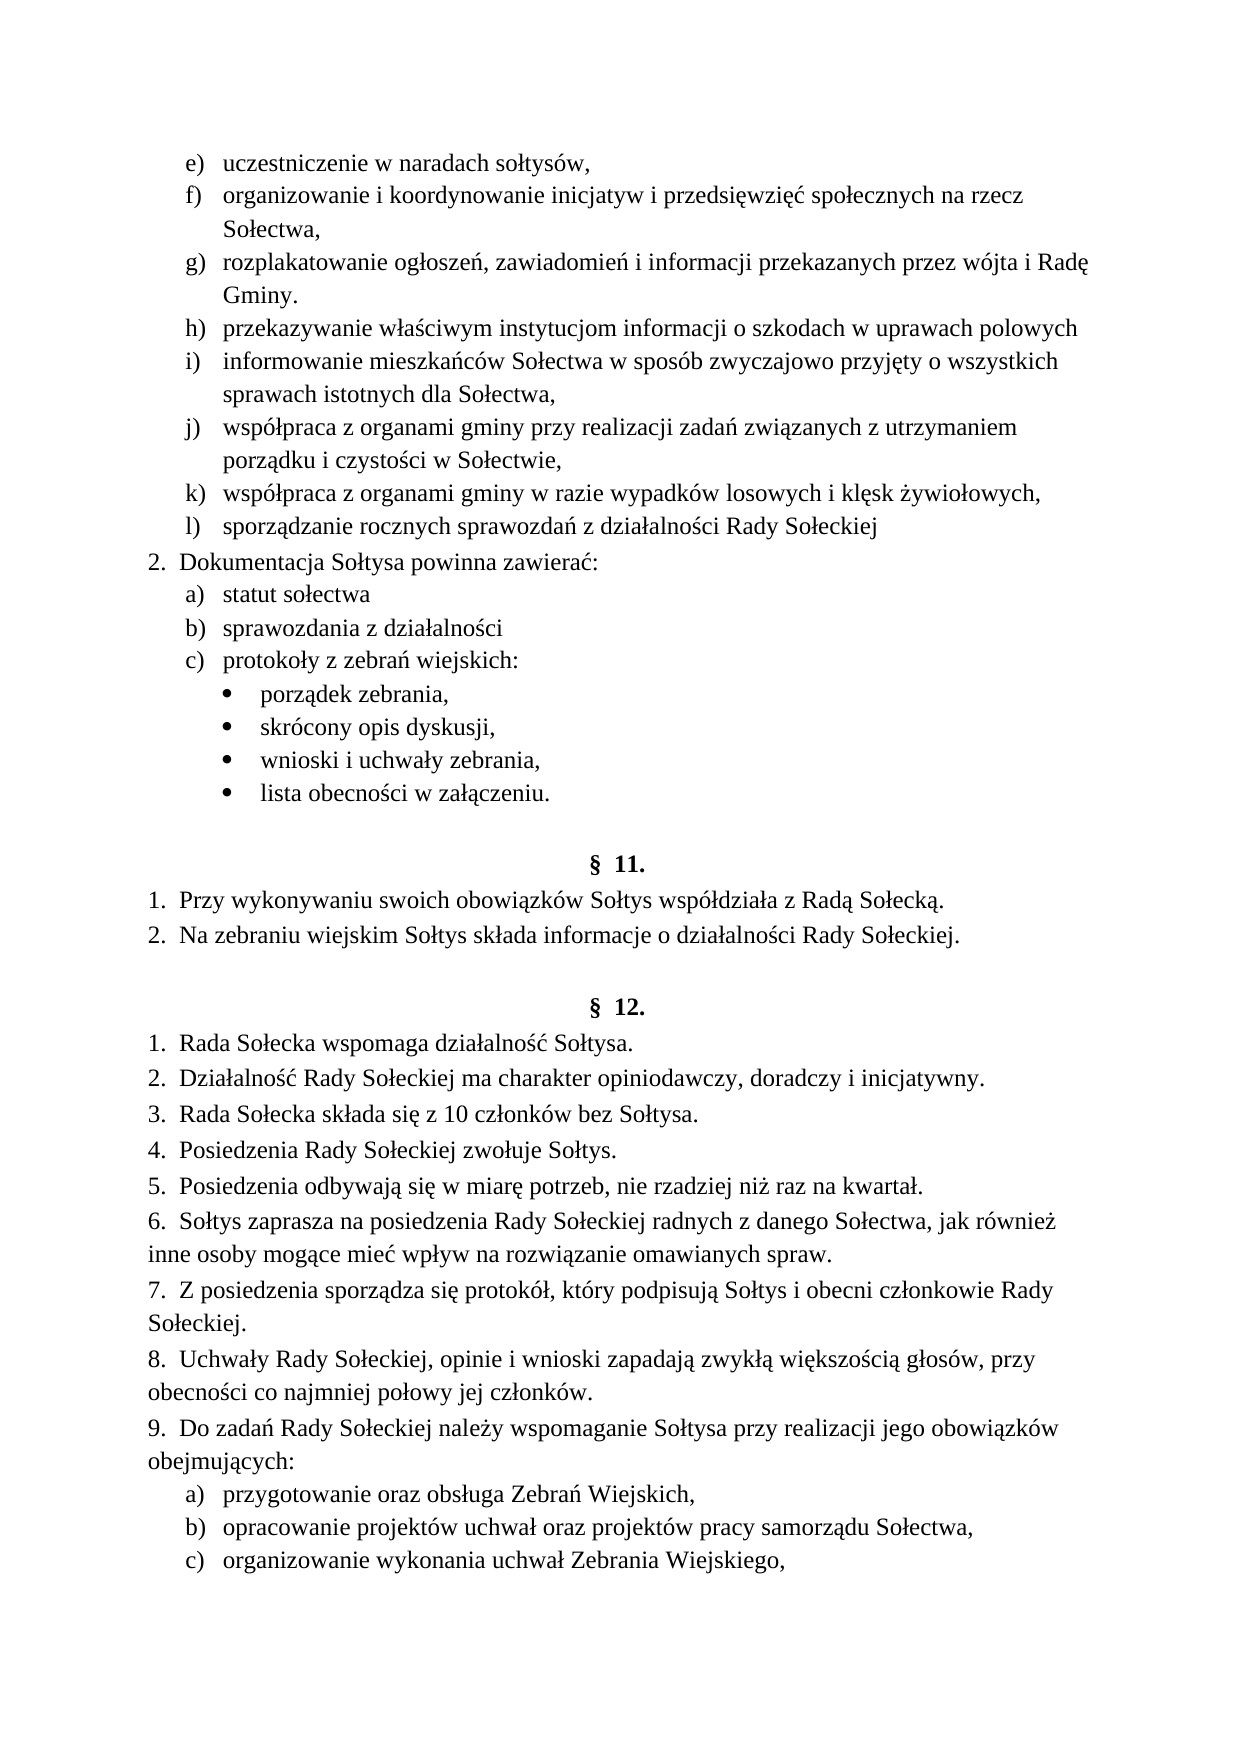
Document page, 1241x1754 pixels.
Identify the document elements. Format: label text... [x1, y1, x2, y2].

list organizowanie wykonania uchwał Zebrania Wiejskiego, [185, 1545, 1093, 1573]
list sprawozdania z działalności [185, 613, 1093, 641]
text 5. Posiedzenia odbywają się w miarę potrzeb, nie rzadziej niż raz na kwartał. [148, 1171, 1093, 1199]
text 6. Sołtys zaprasza na posiedzenia Rady Sołeckiej radnych z danego Sołectwa, jak również inne osoby mogące mieć wpływ na rozwiązanie omawianych spraw. [148, 1206, 1093, 1268]
list skrócony opis dyskusji, [223, 712, 1093, 740]
list uczestniczenie w naradach sołtysów, [185, 148, 1093, 176]
text 9. Do zadań Rady Sołeckiej należy wspomaganie Sołtysa przy realizacji jego obowiązków obejmujących: [148, 1413, 1093, 1474]
text § 12. [148, 992, 1093, 1021]
list sporządzanie rocznych sprawozdań z działalności Rady Sołeckiej [185, 511, 1093, 539]
text 1. Przy wykonywaniu swoich obowiązków Sołtys współdziała z Radą Sołecką. [148, 885, 1093, 914]
list organizowanie i koordynowanie inicjatyw i przedsięwzięć społecznych na rzecz Sołectwa, [185, 181, 1093, 242]
list wnioski i uchwały zebrania, [223, 745, 1093, 773]
text 2. Na zebraniu wiejskim Sołtys składa informacje o działalności Rady Sołeckiej. [148, 921, 1093, 949]
list rozplakatowanie ogłoszeń, zawiadomień i informacji przekazanych przez wójta i Radę Gminy. [185, 247, 1093, 308]
list współpraca z organami gminy w razie wypadków losowych i klęsk żywiołowych, [185, 478, 1093, 507]
text § 11. [148, 849, 1093, 878]
text 7. Z posiedzenia sporządza się protokół, który podpisują Sołtys i obecni członkowie Rady Sołeckiej. [148, 1275, 1093, 1337]
list statut sołectwa [185, 579, 1093, 608]
list informowanie mieszkańców Sołectwa w sposób zwyczajowo przyjęty o wszystkich sprawach istotnych dla Sołectwa, [185, 346, 1093, 407]
list przygotowanie oraz obsługa Zebrań Wiejskich, [185, 1479, 1093, 1507]
list porządek zebrania, [223, 679, 1093, 707]
list przekazywanie właściwym instytucjom informacji o szkodach w uprawach polowych [185, 313, 1093, 341]
list protokoły z zebrań wiejskich: [185, 646, 1093, 674]
text 4. Posiedzenia Rady Sołeckiej zwołuje Sołtys. [148, 1135, 1093, 1164]
list lista obecności w załączeniu. [223, 778, 1093, 806]
text 8. Uchwały Rady Sołeckiej, opinie i wnioski zapadają zwykłą większością głosów, przy obecności co najmniej połowy jej członków. [148, 1344, 1093, 1406]
text 2. Dokumentacja Sołtysa powinna zawierać: [148, 547, 1093, 575]
text 1. Rada Sołecka wspomaga działalność Sołtysa. [148, 1028, 1093, 1057]
text 3. Rada Sołecka składa się z 10 członków bez Sołtysa. [148, 1099, 1093, 1128]
list współpraca z organami gminy przy realizacji zadań związanych z utrzymaniem porządku i czystości w Sołectwie, [185, 412, 1093, 473]
list opracowanie projektów uchwał oraz projektów pracy samorządu Sołectwa, [185, 1512, 1093, 1541]
text 2. Działalność Rady Sołeckiej ma charakter opiniodawczy, doradczy i inicjatywny. [148, 1063, 1093, 1092]
